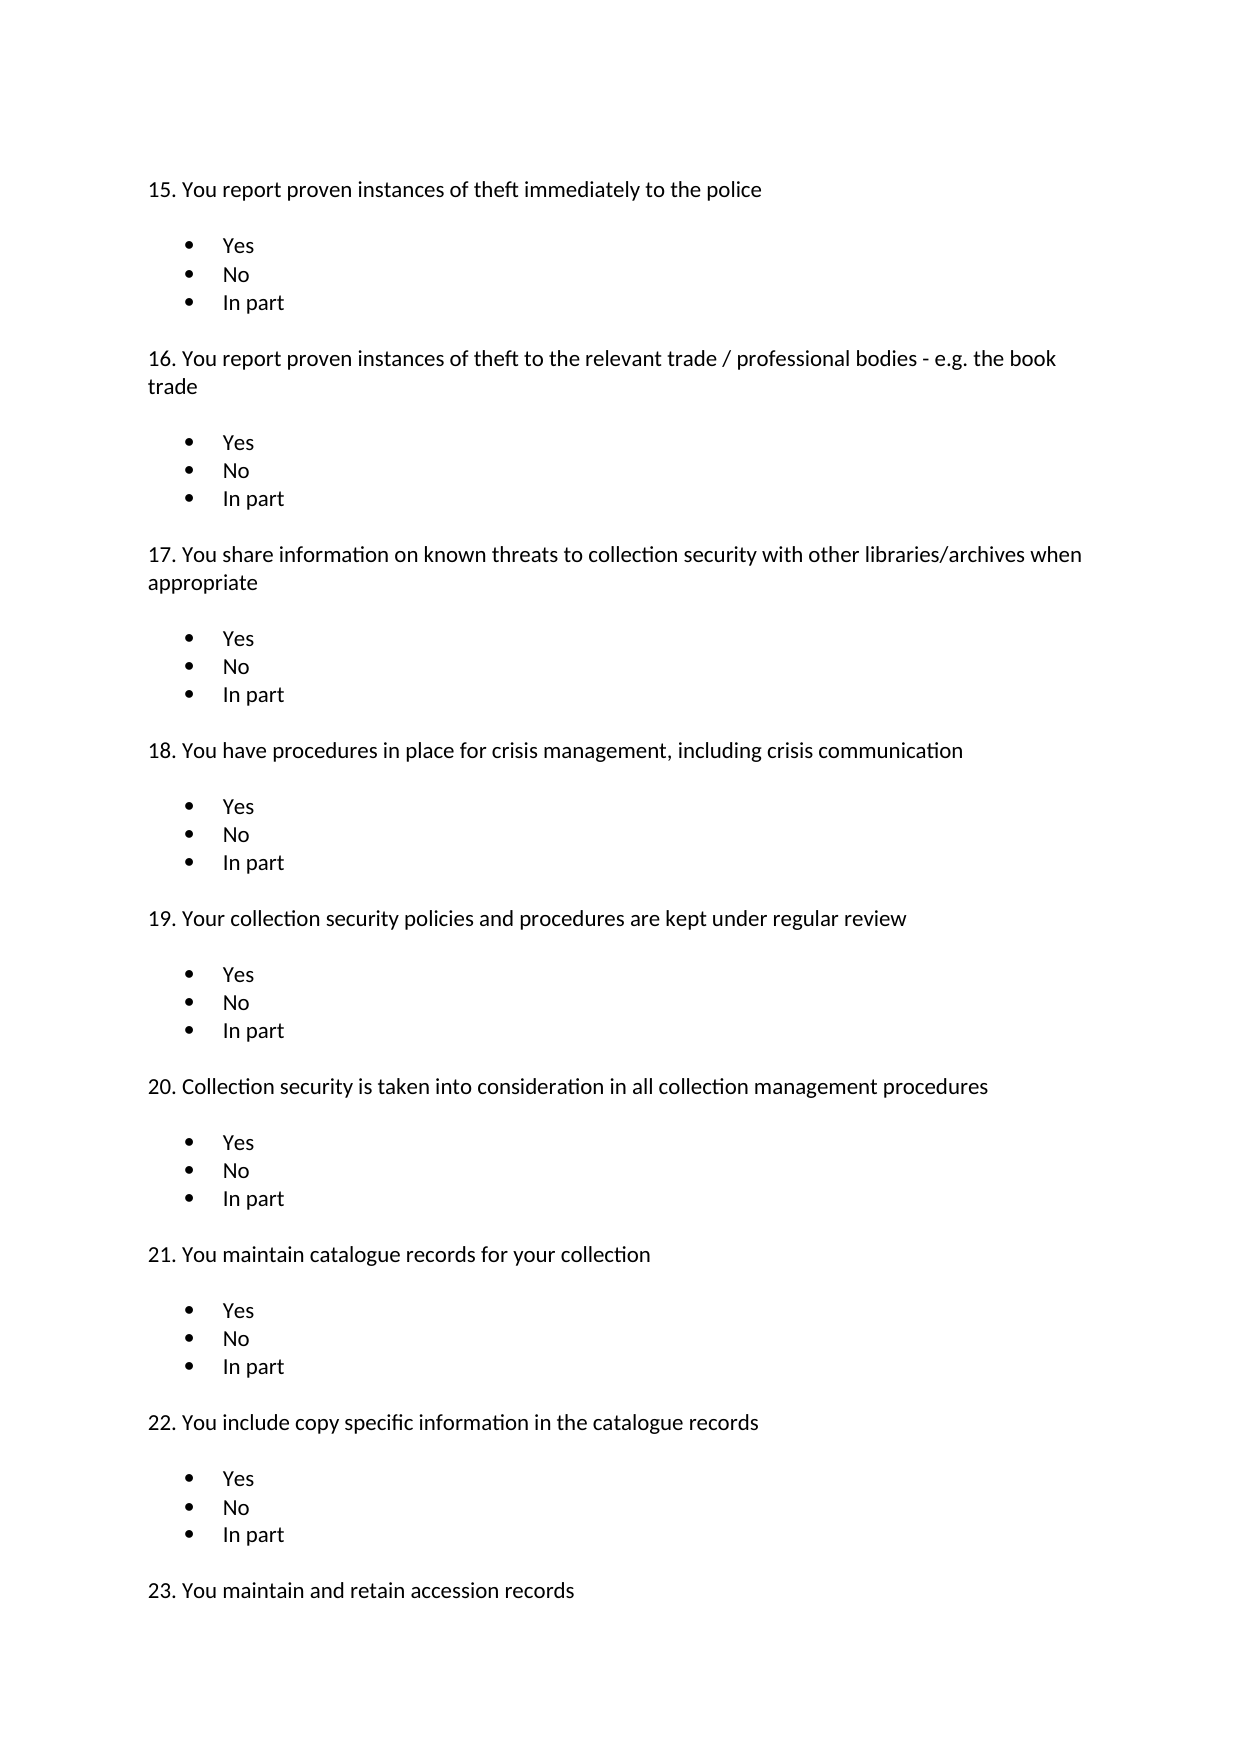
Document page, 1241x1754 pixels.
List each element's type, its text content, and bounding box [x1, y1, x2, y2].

list In part [185, 1352, 1093, 1381]
list No [185, 820, 1093, 848]
list In part [185, 848, 1093, 876]
list Yes [185, 792, 1093, 820]
list In part [185, 484, 1093, 512]
text 23. You maintain and retain accession records [148, 1577, 1093, 1605]
list Yes [185, 428, 1093, 456]
list No [185, 988, 1093, 1016]
list Yes [185, 1128, 1093, 1156]
list No [185, 652, 1093, 680]
list No [185, 1493, 1093, 1521]
list In part [185, 1184, 1093, 1212]
list Yes [185, 1296, 1093, 1324]
list In part [185, 1016, 1093, 1044]
list Yes [185, 1464, 1093, 1493]
list No [185, 456, 1093, 484]
text 20. Collection security is taken into consideration in all collection management procedures [148, 1072, 1093, 1100]
list No [185, 1324, 1093, 1352]
list In part [185, 1521, 1093, 1549]
list In part [185, 288, 1093, 316]
list No [185, 260, 1093, 288]
text 18. You have procedures in place for crisis management, including crisis communication [148, 736, 1093, 764]
list Yes [185, 960, 1093, 988]
text 16. You report proven instances of theft to the relevant trade / professional bodies - e.g. the book trade [148, 344, 1093, 400]
list No [185, 1156, 1093, 1184]
text 17. You share information on known threats to collection security with other libraries/archives when appropriate [148, 540, 1093, 596]
text 22. You include copy specific information in the catalogue records [148, 1408, 1093, 1437]
list Yes [185, 624, 1093, 652]
list In part [185, 680, 1093, 708]
text 19. Your collection security policies and procedures are kept under regular review [148, 904, 1093, 932]
list Yes [185, 232, 1093, 260]
text 15. You report proven instances of theft immediately to the police [148, 176, 1093, 204]
text 21. You maintain catalogue records for your collection [148, 1240, 1093, 1268]
